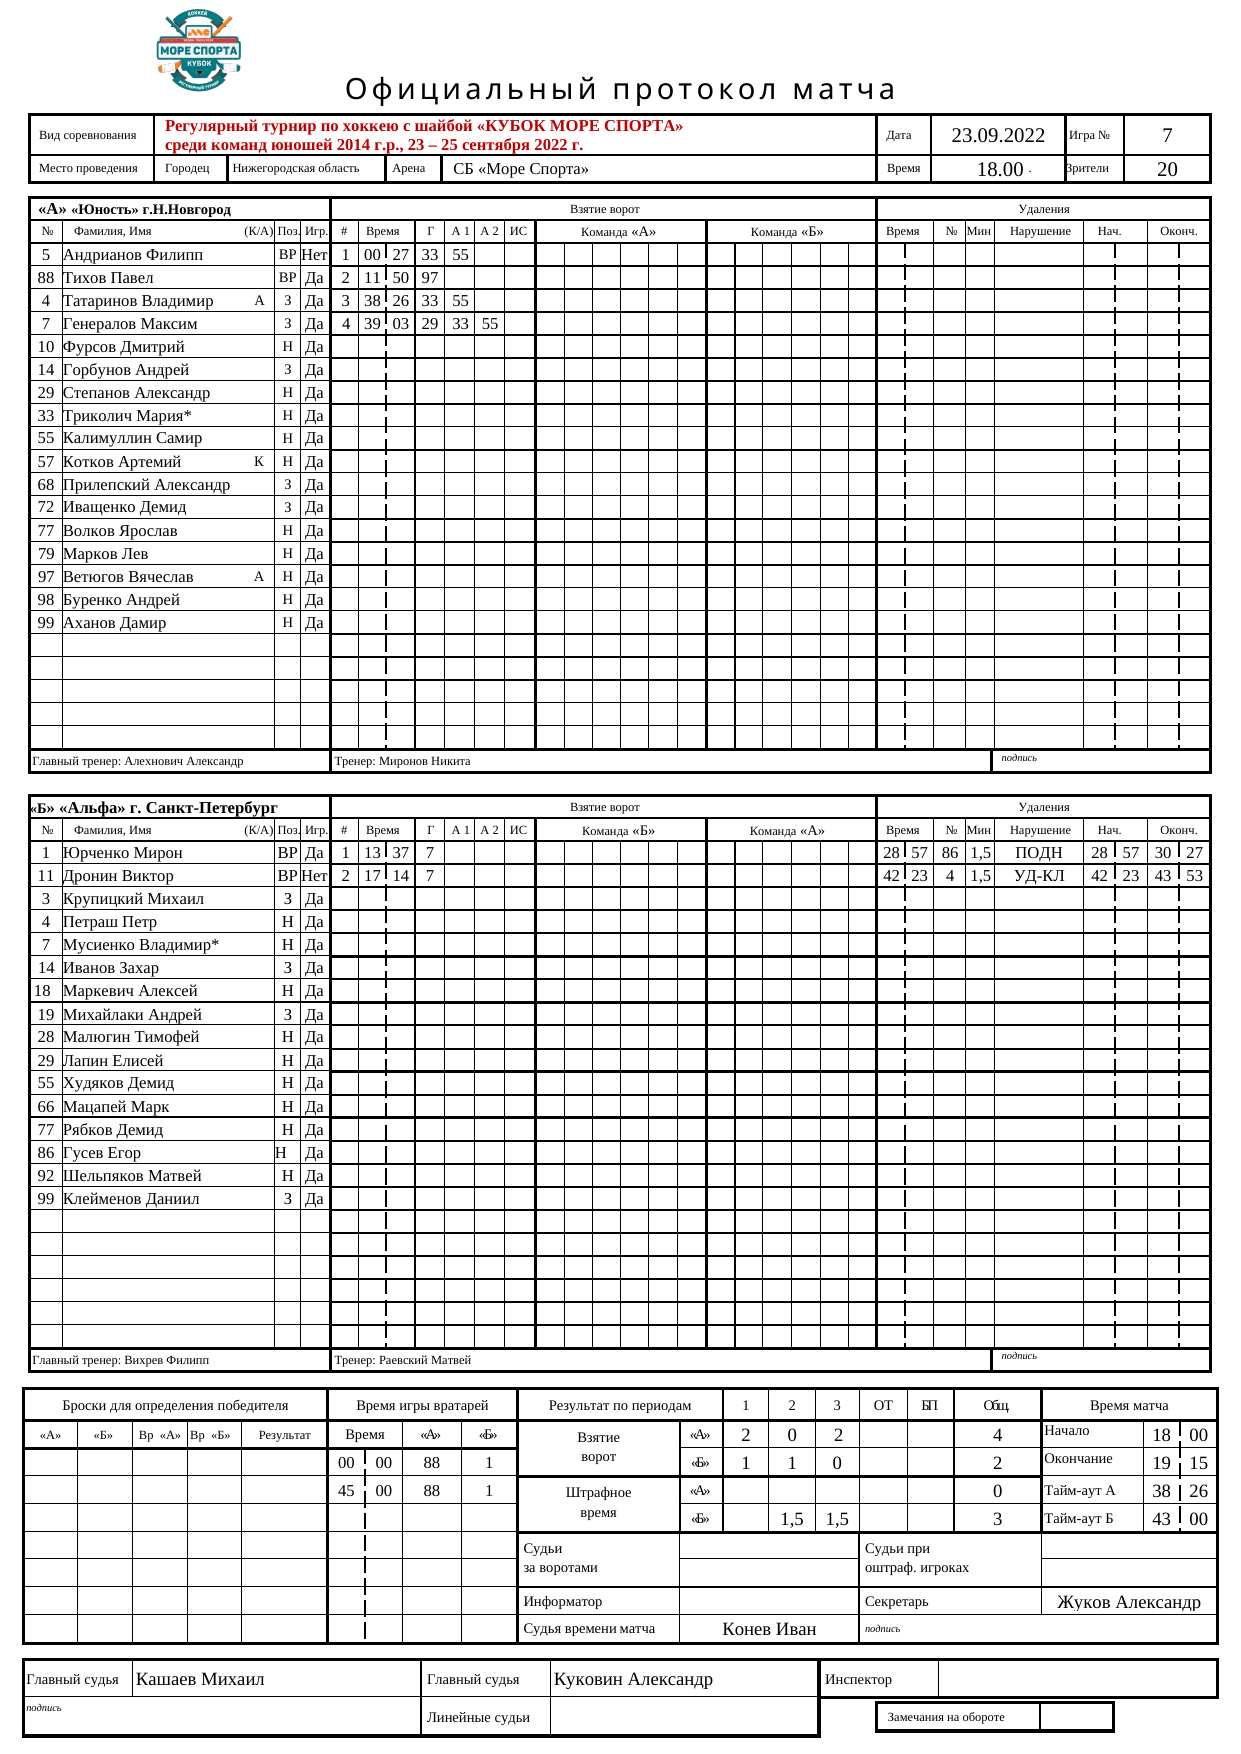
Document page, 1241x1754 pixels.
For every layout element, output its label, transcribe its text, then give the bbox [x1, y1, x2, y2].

table_cell [1179, 543, 1209, 564]
table_cell [821, 934, 848, 955]
table_cell [386, 1004, 414, 1024]
table_cell [445, 703, 474, 725]
table_cell [1084, 543, 1115, 564]
table_cell [934, 520, 965, 541]
table_cell 66 [31, 1095, 62, 1116]
table_cell З [275, 496, 300, 518]
table_cell Да [301, 404, 329, 426]
table_cell [821, 980, 848, 1001]
table_cell [792, 1280, 820, 1301]
table_cell [678, 1326, 705, 1347]
table_cell [386, 1142, 414, 1162]
table_cell [386, 1303, 414, 1324]
table_cell Время [878, 221, 933, 242]
table_cell [243, 1095, 274, 1116]
table_cell (К/А) [243, 221, 274, 242]
table_cell [565, 934, 592, 955]
table_cell [1179, 566, 1209, 587]
table_cell [593, 681, 620, 702]
table_cell Поз. [275, 819, 300, 840]
table_cell Н [275, 1071, 300, 1093]
table_cell [505, 244, 534, 265]
table_cell [332, 1073, 358, 1093]
table_cell [537, 1004, 564, 1024]
table_cell [708, 1188, 734, 1208]
table_cell [792, 1165, 820, 1186]
table_cell [736, 635, 762, 656]
table_cell [849, 1280, 875, 1301]
table_cell [505, 543, 534, 564]
table_cell [243, 519, 274, 541]
table_cell [736, 865, 762, 886]
table_cell [878, 382, 905, 403]
table_cell [386, 1096, 414, 1116]
table_cell [1148, 911, 1179, 932]
table_cell [1179, 244, 1209, 265]
table_cell [475, 1142, 504, 1162]
table_cell [878, 980, 905, 1001]
table_cell [708, 290, 734, 311]
table_cell [475, 1188, 504, 1208]
table_cell [849, 658, 875, 679]
table_cell [386, 911, 414, 932]
table_cell [1115, 1119, 1147, 1139]
table_cell Да [301, 910, 329, 932]
table_cell [966, 1280, 994, 1301]
table_cell [763, 1165, 791, 1186]
table_cell [1179, 703, 1209, 725]
table_cell [593, 888, 620, 909]
table_cell [1179, 911, 1209, 932]
table_cell Судья времени матча [519, 1615, 679, 1642]
table_cell 77 [31, 519, 62, 541]
table_cell ВР [275, 266, 300, 288]
table_cell [763, 1142, 791, 1162]
table_cell [621, 1096, 648, 1116]
table_cell [1084, 1280, 1115, 1301]
table_cell [966, 382, 994, 403]
table_cell [1148, 382, 1179, 403]
table_cell [565, 382, 592, 403]
table_cell [649, 566, 677, 587]
table_cell Конев Иван [680, 1615, 858, 1642]
table_cell [621, 382, 648, 403]
table_cell [445, 980, 474, 1001]
table_cell [462, 1559, 516, 1586]
table_cell [505, 520, 534, 541]
table_cell [359, 566, 386, 587]
table_cell [386, 520, 414, 541]
table_cell [649, 726, 677, 748]
table_cell 30 [1148, 842, 1179, 863]
table_cell [565, 1280, 592, 1301]
table_cell [359, 911, 386, 932]
table_cell [1115, 336, 1147, 357]
table_cell [133, 1559, 187, 1586]
table_cell [708, 588, 734, 610]
table_cell [416, 1257, 444, 1278]
table_cell [243, 496, 274, 518]
table_cell [445, 635, 474, 656]
table_cell [243, 1118, 274, 1139]
table_cell [736, 313, 762, 334]
table_cell [821, 405, 848, 426]
table_cell [23, 1645, 1217, 1658]
table_cell [365, 1559, 402, 1586]
table_cell [878, 427, 905, 449]
table_cell [243, 588, 274, 610]
table_cell [386, 703, 414, 725]
table_header Время матча [1043, 1390, 1216, 1419]
table_cell [188, 1615, 241, 1642]
table_cell [878, 635, 905, 656]
table_cell Начало [1043, 1422, 1143, 1447]
table_cell [275, 1210, 300, 1232]
table_cell [792, 888, 820, 909]
table_cell [537, 658, 564, 679]
table_cell [537, 382, 564, 403]
table_cell [475, 980, 504, 1001]
table_cell Н [275, 910, 300, 932]
table_cell [736, 842, 762, 863]
table_cell [1148, 473, 1179, 495]
table_cell [445, 543, 474, 564]
table_cell [763, 635, 791, 656]
table_cell [475, 726, 504, 748]
table_cell [1148, 566, 1179, 587]
table_cell [736, 1096, 762, 1116]
table_cell [505, 703, 534, 725]
table_cell Оконч. [1148, 221, 1209, 242]
table_cell [475, 267, 504, 288]
table_cell [649, 1026, 677, 1047]
table_cell [792, 1119, 820, 1139]
table_cell [905, 496, 933, 518]
table_cell [966, 1026, 994, 1047]
table_cell [243, 634, 274, 656]
table_cell [621, 1211, 648, 1232]
table_cell [475, 1050, 504, 1070]
table_cell [537, 1211, 564, 1232]
table_cell [934, 290, 965, 311]
table_cell [934, 267, 965, 288]
table_cell [1115, 290, 1147, 311]
table_cell [708, 1073, 734, 1093]
table_cell [475, 934, 504, 955]
table_cell [329, 1615, 365, 1642]
table_cell [849, 290, 875, 311]
table_cell Н [275, 519, 300, 541]
table_cell [243, 726, 274, 748]
table_cell 79 [31, 542, 62, 564]
table_cell [678, 865, 705, 886]
table_cell [736, 958, 762, 978]
table_cell Главный тренер: Вихрев Филипп [31, 1350, 329, 1370]
table_cell [678, 1188, 705, 1208]
table_cell [243, 1210, 274, 1232]
table_cell [763, 543, 791, 564]
table_cell [966, 1119, 994, 1139]
table_cell [565, 888, 592, 909]
table_cell [1115, 566, 1147, 587]
table_cell [565, 473, 592, 495]
table_cell [1084, 1050, 1115, 1070]
table_cell [966, 1234, 994, 1254]
table_cell [878, 726, 905, 748]
table_cell [133, 1504, 187, 1531]
table_cell [386, 658, 414, 679]
table_cell [416, 1050, 444, 1070]
table_cell [849, 611, 875, 633]
table_cell [621, 336, 648, 357]
table_cell Нач. [1084, 221, 1147, 242]
table_cell [565, 405, 592, 426]
table_cell [537, 842, 564, 863]
table_cell [78, 1615, 132, 1642]
table_cell 0 [955, 1478, 1040, 1503]
table_cell [475, 1234, 504, 1254]
table_cell [821, 1073, 848, 1093]
table_cell [708, 382, 734, 403]
table_cell [445, 405, 474, 426]
table_cell [386, 588, 414, 610]
table_cell [359, 726, 386, 748]
table_cell [878, 244, 905, 265]
table_cell [242, 1450, 326, 1475]
table_cell [1084, 359, 1115, 380]
table_cell Петраш Петр [63, 910, 243, 932]
table_cell А 1 [445, 819, 474, 840]
table_cell [995, 1280, 1083, 1301]
table_cell [1179, 359, 1209, 380]
table_cell [475, 1280, 504, 1301]
table_cell [878, 958, 905, 978]
table_cell [1179, 1026, 1209, 1047]
table_cell [934, 588, 965, 610]
table_cell 57 [1115, 842, 1147, 863]
table_cell [31, 1279, 62, 1301]
table_cell [445, 1165, 474, 1186]
table_cell [1084, 566, 1115, 587]
table_cell [416, 1096, 444, 1116]
table_cell Да [301, 473, 329, 495]
table_cell [878, 1211, 905, 1232]
table_cell [593, 313, 620, 334]
table_cell [359, 1257, 386, 1278]
table_cell [792, 726, 820, 748]
table_cell [332, 703, 358, 725]
table_cell [1115, 980, 1147, 1001]
table_cell Линейные судьи [422, 1697, 550, 1734]
table_cell 38 [359, 290, 386, 311]
table_cell [966, 1096, 994, 1116]
table_cell [966, 496, 994, 518]
table_cell [505, 427, 534, 449]
table_cell [792, 1326, 820, 1347]
table_cell [593, 543, 620, 564]
table_cell [1084, 1234, 1115, 1254]
table_cell [966, 1188, 994, 1208]
table_cell [593, 1096, 620, 1116]
table_cell [445, 1096, 474, 1116]
table_cell [995, 588, 1083, 610]
table_cell [243, 427, 274, 449]
table_cell [849, 1326, 875, 1347]
table_cell [995, 543, 1083, 564]
table_cell [995, 427, 1083, 449]
table_cell [966, 473, 994, 495]
table_cell 37 [386, 842, 414, 863]
table_cell [1084, 635, 1115, 656]
table_cell [505, 726, 534, 748]
table_cell [621, 934, 648, 955]
table_cell [1179, 290, 1209, 311]
table_cell [475, 496, 504, 518]
table_cell [792, 611, 820, 633]
table_cell [649, 611, 677, 633]
table_cell [565, 1096, 592, 1116]
table_cell [792, 313, 820, 334]
table_cell № [934, 819, 965, 840]
table_cell [242, 1559, 326, 1586]
table_cell 57 [905, 842, 933, 863]
table_cell [995, 1073, 1083, 1093]
table_cell [905, 1303, 933, 1324]
table_cell [763, 473, 791, 495]
table_cell 1 [31, 842, 62, 863]
table_cell [821, 1326, 848, 1347]
table_cell [301, 726, 329, 748]
table_cell [475, 543, 504, 564]
table_cell [905, 451, 933, 472]
table_cell [724, 1504, 768, 1531]
table_cell [133, 1587, 187, 1614]
table_cell З [275, 956, 300, 978]
table_cell [593, 1073, 620, 1093]
table_cell [763, 1004, 791, 1024]
table_cell [537, 1165, 564, 1186]
table_cell [416, 543, 444, 564]
table_cell [849, 934, 875, 955]
table_cell 55 [31, 427, 62, 449]
table_cell [329, 1504, 365, 1531]
table_cell ВР [275, 842, 300, 863]
table_cell [1115, 473, 1147, 495]
table_cell [445, 934, 474, 955]
table_cell 55 [445, 290, 474, 311]
table_cell [708, 336, 734, 357]
table_cell [1084, 451, 1115, 472]
table_cell [1084, 911, 1115, 932]
table_cell Да [301, 1049, 329, 1070]
table_cell [475, 681, 504, 702]
table_cell [445, 382, 474, 403]
table_cell [243, 864, 274, 886]
table_cell Время [878, 819, 933, 840]
table_cell [1115, 1096, 1147, 1116]
table_cell А 2 [475, 221, 504, 242]
table_cell Судьи за воротами [519, 1534, 679, 1586]
table_cell Н [275, 1118, 300, 1139]
table_cell [966, 427, 994, 449]
table_cell [505, 1211, 534, 1232]
table_cell [678, 1050, 705, 1070]
table_cell 26 [1180, 1476, 1216, 1503]
table_cell [736, 496, 762, 518]
table_cell [878, 1142, 905, 1162]
table_cell [416, 658, 444, 679]
table_cell [475, 382, 504, 403]
table_cell [1084, 1303, 1115, 1324]
table_cell [243, 1003, 274, 1024]
table_cell [31, 1256, 62, 1278]
table_cell [649, 313, 677, 334]
table_cell [621, 1280, 648, 1301]
table_cell [537, 934, 564, 955]
table_cell [763, 980, 791, 1001]
table_cell [332, 1050, 358, 1070]
table_cell Удаления [878, 797, 1209, 817]
table_cell [593, 267, 620, 288]
table_cell [678, 267, 705, 288]
table_cell Да [301, 588, 329, 610]
table_cell [332, 726, 358, 748]
table_cell подпись [993, 1350, 1209, 1370]
table_cell Главный судья [25, 1661, 132, 1696]
table_cell Окончание [1043, 1448, 1143, 1475]
table_cell [621, 1257, 648, 1278]
table_cell [736, 405, 762, 426]
table_cell [537, 958, 564, 978]
table_cell 26 [386, 290, 414, 311]
table_cell [593, 1050, 620, 1070]
table_cell 4 [31, 910, 62, 932]
table_cell Да [301, 956, 329, 978]
table_cell [565, 911, 592, 932]
table_cell [1084, 336, 1115, 357]
table_cell [565, 1165, 592, 1186]
table_cell [537, 427, 564, 449]
table_cell [537, 1050, 564, 1070]
table_cell [708, 1280, 734, 1301]
table_cell 23 [905, 865, 933, 886]
table_cell 27 [386, 244, 414, 265]
table_cell [537, 726, 564, 748]
table_cell Г [416, 819, 444, 840]
table_cell [359, 703, 386, 725]
table_cell [403, 1559, 461, 1586]
table_cell [133, 1615, 187, 1642]
table_cell [763, 405, 791, 426]
table_cell [649, 1050, 677, 1070]
table_cell [593, 244, 620, 265]
table_cell [505, 980, 534, 1001]
table_cell [565, 267, 592, 288]
table_cell Да [301, 933, 329, 955]
table_cell [763, 1050, 791, 1070]
table_cell [565, 1050, 592, 1070]
table_cell 55 [31, 1071, 62, 1093]
table_cell [905, 681, 933, 702]
table_cell [878, 1004, 905, 1024]
table_header ОТ [860, 1390, 907, 1419]
table_cell [537, 267, 564, 288]
table_cell [934, 703, 965, 725]
table_cell [708, 543, 734, 564]
table_header Регулярный турнир по хоккею с шайбой «КУБОК МОРЕ СПОРТА» среди команд юношей 2014 г.р., 23 – 25 сентября 2022 г. [155, 116, 875, 154]
table_cell [763, 1119, 791, 1139]
table_cell [301, 1279, 329, 1301]
table_cell [736, 726, 762, 748]
table_cell [445, 911, 474, 932]
table_cell Юрченко Мирон [63, 842, 243, 863]
table_cell [359, 1188, 386, 1208]
table_cell Волков Ярослав [63, 519, 243, 541]
table_cell [332, 473, 358, 495]
table_cell [678, 290, 705, 311]
table_cell [243, 611, 274, 633]
table_cell 0 [769, 1422, 815, 1447]
table_cell [708, 1211, 734, 1232]
table_cell [763, 1188, 791, 1208]
table_cell [1148, 496, 1179, 518]
table_cell [849, 382, 875, 403]
table_cell 99 [31, 1187, 62, 1208]
table_cell [593, 842, 620, 863]
table_cell Лапин Елисей [63, 1049, 243, 1070]
table_cell [878, 934, 905, 955]
table_cell [905, 1050, 933, 1070]
table_cell [792, 359, 820, 380]
table_cell К [243, 450, 274, 472]
table_cell [593, 611, 620, 633]
table_cell [1148, 1073, 1179, 1093]
table_cell [621, 888, 648, 909]
table_cell [792, 1142, 820, 1162]
table_cell Штрафное время [519, 1478, 679, 1531]
table_cell [243, 244, 274, 265]
table_cell [934, 611, 965, 633]
table_cell [792, 1026, 820, 1047]
table_cell [995, 1257, 1083, 1278]
table_cell [565, 1026, 592, 1047]
table_cell З [275, 473, 300, 495]
table_cell [763, 427, 791, 449]
table_cell [621, 313, 648, 334]
table_cell [763, 658, 791, 679]
table_cell [505, 382, 534, 403]
table_cell [78, 1587, 132, 1614]
table_cell [649, 911, 677, 932]
table_cell [1179, 635, 1209, 656]
table_cell Время [359, 221, 414, 242]
table_cell [905, 658, 933, 679]
table_cell [966, 359, 994, 380]
table_cell [445, 473, 474, 495]
table_cell [905, 336, 933, 357]
table_cell [874, 1699, 1217, 1734]
table_cell [678, 566, 705, 587]
table_cell [649, 1188, 677, 1208]
table_cell [905, 405, 933, 426]
table_cell [505, 336, 534, 357]
table_cell [416, 911, 444, 932]
table_cell [878, 451, 905, 472]
table_cell [621, 1026, 648, 1047]
table_cell [792, 267, 820, 288]
table_cell [243, 657, 274, 679]
table_cell [386, 451, 414, 472]
table_cell [1148, 405, 1179, 426]
table_cell [821, 1026, 848, 1047]
table_cell 29 [31, 381, 62, 403]
table_cell [537, 681, 564, 702]
table_cell [505, 1004, 534, 1024]
table_cell [445, 888, 474, 909]
table_cell [301, 1256, 329, 1278]
table_cell [475, 1096, 504, 1116]
table_cell [565, 496, 592, 518]
table_cell [649, 865, 677, 886]
table_cell «А» [403, 1422, 461, 1447]
table_cell [1115, 313, 1147, 334]
table_cell подпись [25, 1697, 420, 1734]
table_cell [445, 1004, 474, 1024]
table_cell 11 [359, 267, 386, 288]
table_cell [763, 267, 791, 288]
table_cell [966, 267, 994, 288]
table_cell [537, 703, 564, 725]
table_cell [708, 958, 734, 978]
table_cell [1115, 888, 1147, 909]
table_cell [908, 1504, 953, 1531]
table_cell [537, 543, 564, 564]
table_cell [934, 1096, 965, 1116]
table_cell [1115, 520, 1147, 541]
table_cell «Б» [462, 1422, 516, 1447]
table_cell [593, 1004, 620, 1024]
table_cell 88 [403, 1476, 461, 1503]
table_cell [332, 980, 358, 1001]
table_cell [860, 1422, 907, 1447]
table_cell [849, 1234, 875, 1254]
table_cell 0 [816, 1448, 859, 1475]
table_cell [621, 267, 648, 288]
table_cell [849, 681, 875, 702]
table_cell [966, 1073, 994, 1093]
table_cell [708, 267, 734, 288]
table_cell 33 [416, 244, 444, 265]
table_cell [966, 336, 994, 357]
table_cell [243, 312, 274, 334]
table_cell [821, 588, 848, 610]
table_cell [243, 680, 274, 702]
table_cell [416, 1073, 444, 1093]
table_cell [966, 1257, 994, 1278]
table_cell Городец [155, 156, 226, 181]
table_cell [1148, 290, 1179, 311]
table_cell [593, 451, 620, 472]
table_cell [1148, 359, 1179, 380]
table_cell [475, 451, 504, 472]
table_cell [593, 1142, 620, 1162]
table_cell [416, 427, 444, 449]
table_cell [505, 1234, 534, 1254]
table_cell [878, 405, 905, 426]
table_cell [821, 473, 848, 495]
table_cell [678, 313, 705, 334]
table_cell 1,5 [966, 842, 994, 863]
table_cell Да [301, 1141, 329, 1162]
table_cell [445, 520, 474, 541]
table_cell [934, 1188, 965, 1208]
table_cell 4 [332, 313, 358, 334]
table_cell [329, 1532, 365, 1558]
table_cell [301, 1325, 329, 1347]
table_cell [905, 313, 933, 334]
table_cell [359, 427, 386, 449]
table_cell [649, 588, 677, 610]
table_cell СБ «Море Спорта» [443, 156, 875, 181]
table_cell [708, 427, 734, 449]
table_cell [934, 336, 965, 357]
table_cell [708, 611, 734, 633]
table_cell [537, 588, 564, 610]
table_cell [905, 382, 933, 403]
table_cell [905, 244, 933, 265]
table_cell [792, 1234, 820, 1254]
table_cell [475, 842, 504, 863]
table_cell [849, 496, 875, 518]
table_cell [1084, 1211, 1115, 1232]
table_cell [905, 611, 933, 633]
table_cell [649, 635, 677, 656]
table_cell [708, 405, 734, 426]
table_cell [621, 543, 648, 564]
table_cell [359, 934, 386, 955]
table_cell [505, 1073, 534, 1093]
table_cell [649, 1303, 677, 1324]
table_cell Нач. [1084, 819, 1147, 840]
table_cell [736, 473, 762, 495]
table_cell [792, 1211, 820, 1232]
table_cell [332, 1026, 358, 1047]
table_cell [1179, 611, 1209, 633]
table_cell [966, 244, 994, 265]
table_cell [537, 566, 564, 587]
table_cell [386, 1326, 414, 1347]
table_cell [1148, 888, 1179, 909]
table_cell [849, 588, 875, 610]
table_cell 7 [31, 312, 62, 334]
table_cell Да [301, 358, 329, 380]
table_cell 5 [31, 244, 62, 265]
table_cell [649, 1096, 677, 1116]
table_cell [821, 1119, 848, 1139]
table_cell [445, 359, 474, 380]
table_cell [821, 267, 848, 288]
table_cell [416, 382, 444, 403]
table_cell Иванов Захар [63, 956, 243, 978]
table_cell Да [301, 565, 329, 587]
table_cell [849, 244, 875, 265]
table_cell [821, 611, 848, 633]
table_cell [565, 290, 592, 311]
table_cell [649, 1257, 677, 1278]
table_cell [995, 566, 1083, 587]
table_cell [475, 658, 504, 679]
table_cell [678, 520, 705, 541]
table_cell [792, 911, 820, 932]
table_cell [736, 267, 762, 288]
table_cell 1 [724, 1448, 768, 1475]
table_cell 68 [31, 473, 62, 495]
table_cell [878, 313, 905, 334]
table_cell [649, 1004, 677, 1024]
table_cell [736, 336, 762, 357]
table_cell [445, 681, 474, 702]
table_cell Н [275, 1025, 300, 1047]
table_cell [359, 1234, 386, 1254]
table_cell [1115, 726, 1147, 748]
table_cell [792, 1004, 820, 1024]
table_cell [678, 934, 705, 955]
table_header 3 [816, 1390, 859, 1419]
table_cell [995, 473, 1083, 495]
table_cell [243, 542, 274, 564]
table_cell [878, 703, 905, 725]
table_cell [708, 1004, 734, 1024]
table_cell [359, 543, 386, 564]
table_cell [31, 1302, 62, 1324]
table_cell 1 [769, 1448, 815, 1475]
table_cell [332, 1280, 358, 1301]
table_cell [995, 244, 1083, 265]
table_cell Да [301, 1071, 329, 1093]
table_cell Буренко Андрей [63, 588, 243, 610]
table_cell [878, 359, 905, 380]
table_cell [763, 888, 791, 909]
table_cell [649, 473, 677, 495]
table_cell [475, 1004, 504, 1024]
table_cell [736, 1211, 762, 1232]
table_cell [792, 635, 820, 656]
table_cell [649, 842, 677, 863]
table_cell [332, 1188, 358, 1208]
table_cell [593, 1188, 620, 1208]
table_cell [1148, 1211, 1179, 1232]
table_cell [621, 496, 648, 518]
table_cell [821, 566, 848, 587]
table_cell [505, 888, 534, 909]
table_cell [63, 1279, 243, 1301]
table_cell [416, 958, 444, 978]
table_cell [934, 658, 965, 679]
table_cell [905, 1211, 933, 1232]
table_cell [934, 566, 965, 587]
table_cell Тренер: Раевский Матвей [332, 1350, 990, 1370]
table_cell [905, 1142, 933, 1162]
table_cell [934, 405, 965, 426]
table_cell [445, 1050, 474, 1070]
table_cell [275, 1256, 300, 1278]
table_cell 86 [31, 1141, 62, 1162]
table_cell 98 [31, 588, 62, 610]
table_cell [537, 1119, 564, 1139]
table_cell [763, 1280, 791, 1301]
table_cell [995, 1165, 1083, 1186]
table_cell Нарушение [995, 221, 1083, 242]
table_cell [537, 1142, 564, 1162]
table_cell [995, 611, 1083, 633]
table_cell [621, 1050, 648, 1070]
table_cell [1115, 1050, 1147, 1070]
table_cell № [31, 221, 62, 242]
table_cell [708, 980, 734, 1001]
table_cell 33 [31, 404, 62, 426]
table_cell [849, 1165, 875, 1186]
table_cell [475, 427, 504, 449]
table_cell [243, 404, 274, 426]
table_cell (К/А) [243, 819, 274, 840]
table_cell Да [301, 289, 329, 311]
table_cell Мин [966, 221, 994, 242]
table_cell [475, 1119, 504, 1139]
table_cell [359, 1165, 386, 1186]
table_cell [821, 336, 848, 357]
table_cell [386, 382, 414, 403]
table_cell З [275, 358, 300, 380]
table_cell [905, 267, 933, 288]
table_cell [188, 1587, 241, 1614]
table_cell [1084, 934, 1115, 955]
table_cell [565, 543, 592, 564]
table_cell [934, 888, 965, 909]
table_cell [31, 657, 62, 679]
table_cell [878, 1280, 905, 1301]
table_cell [359, 980, 386, 1001]
table_cell [386, 611, 414, 633]
table_header Вид соревнования [31, 116, 153, 154]
table_cell [359, 405, 386, 426]
table_cell [505, 588, 534, 610]
table_cell [1084, 1188, 1115, 1208]
table_cell [1115, 543, 1147, 564]
table_cell [736, 911, 762, 932]
table_cell [1115, 1004, 1147, 1024]
table_cell [475, 244, 504, 265]
table_cell [763, 1026, 791, 1047]
table_cell [821, 1211, 848, 1232]
table_cell [359, 1004, 386, 1024]
table_cell [1115, 267, 1147, 288]
table_cell [445, 1119, 474, 1139]
table_cell [565, 980, 592, 1001]
table_cell [365, 1587, 402, 1614]
table_cell [905, 1026, 933, 1047]
table_cell [416, 520, 444, 541]
table_cell [565, 958, 592, 978]
table_cell Команда «Б» [537, 819, 705, 840]
table_cell [934, 244, 965, 265]
table_cell [708, 1165, 734, 1186]
table_cell [905, 703, 933, 725]
table_cell [792, 244, 820, 265]
table_cell [505, 934, 534, 955]
table_cell [708, 1326, 734, 1347]
table_cell [551, 1697, 817, 1734]
table_cell Н [275, 933, 300, 955]
table_cell [792, 1188, 820, 1208]
table_cell 1 [462, 1450, 516, 1475]
table_cell [678, 681, 705, 702]
table_cell [1148, 451, 1179, 472]
table_cell [878, 611, 905, 633]
table_cell 7 [31, 933, 62, 955]
table_cell Г [416, 221, 444, 242]
table_cell [1179, 1165, 1209, 1186]
table_cell Куковин Александр [551, 1661, 817, 1696]
table_cell [792, 566, 820, 587]
table_cell Да [301, 542, 329, 564]
table_cell [359, 1050, 386, 1070]
table_cell Фамилия, Имя [63, 221, 243, 242]
table_cell [995, 703, 1083, 725]
table_cell [849, 1303, 875, 1324]
table_cell [621, 681, 648, 702]
table_cell [475, 888, 504, 909]
table_cell [537, 1280, 564, 1301]
table_cell [505, 958, 534, 978]
table_cell [475, 865, 504, 886]
table_cell 38 [1144, 1476, 1180, 1503]
table_cell [475, 520, 504, 541]
table_cell [678, 588, 705, 610]
table_cell [565, 726, 592, 748]
table_cell [565, 1073, 592, 1093]
table_cell Команда «А» [708, 819, 875, 840]
table_cell [649, 290, 677, 311]
table_cell Мин [966, 819, 994, 840]
table_cell [995, 359, 1083, 380]
table_cell [475, 703, 504, 725]
table_cell 86 [934, 842, 965, 863]
table_cell [878, 658, 905, 679]
table_cell [934, 473, 965, 495]
table_cell Нарушение [995, 819, 1083, 840]
table_cell [31, 1325, 62, 1347]
table_cell Оконч. [1148, 819, 1209, 840]
table_cell Худяков Демид [63, 1071, 243, 1093]
table_cell [821, 865, 848, 886]
table_cell [1179, 726, 1209, 748]
table_cell [416, 611, 444, 633]
table_cell [708, 703, 734, 725]
table_cell [821, 1699, 873, 1734]
table_cell [736, 611, 762, 633]
table_cell [995, 1188, 1083, 1208]
table_cell [736, 1303, 762, 1324]
table_cell [934, 1026, 965, 1047]
table_cell [1179, 934, 1209, 955]
table_cell [445, 1257, 474, 1278]
table_cell 18 [31, 979, 62, 1001]
table_cell [995, 635, 1083, 656]
table_cell [736, 566, 762, 587]
table_cell [565, 611, 592, 633]
table_cell 42 [1084, 865, 1115, 886]
table_cell [995, 1142, 1083, 1162]
table_cell [708, 842, 734, 863]
table_cell [445, 1188, 474, 1208]
table_cell [821, 1280, 848, 1301]
table_cell [905, 1280, 933, 1301]
table_cell [678, 1234, 705, 1254]
table_cell [565, 359, 592, 380]
table_cell [966, 290, 994, 311]
table_cell [1115, 958, 1147, 978]
table_cell [878, 1188, 905, 1208]
table_cell [678, 1257, 705, 1278]
table_cell Степанов Александр [63, 381, 243, 403]
table_cell [1148, 1280, 1179, 1301]
table_cell Вр «А» [133, 1422, 187, 1447]
table_cell [332, 1119, 358, 1139]
table_cell [792, 958, 820, 978]
table_cell [905, 1188, 933, 1208]
table_cell [1084, 1026, 1115, 1047]
table_cell [966, 703, 994, 725]
table_cell Арена [387, 156, 440, 181]
table_cell [63, 1325, 243, 1347]
table_cell [1084, 405, 1115, 426]
table_cell [1179, 1050, 1209, 1070]
table_cell [416, 566, 444, 587]
table_header Взятие ворот [332, 199, 875, 219]
table_cell [445, 267, 474, 288]
table_cell [649, 336, 677, 357]
table_cell 14 [31, 956, 62, 978]
table_cell [708, 681, 734, 702]
table_cell [63, 1302, 243, 1324]
table_cell [1148, 980, 1179, 1001]
table_cell [905, 1234, 933, 1254]
table_cell [1084, 588, 1115, 610]
table_cell [275, 1325, 300, 1347]
table_cell [736, 1188, 762, 1208]
table_cell [1148, 1026, 1179, 1047]
table_cell [1148, 934, 1179, 955]
table_cell [995, 888, 1083, 909]
table_cell [359, 888, 386, 909]
table_cell [821, 1004, 848, 1024]
table_cell [792, 1257, 820, 1278]
table_cell Да [301, 1003, 329, 1024]
table_cell [708, 888, 734, 909]
table_header Результат по периодам [519, 1390, 722, 1419]
table_cell [1148, 1257, 1179, 1278]
table_cell [332, 1303, 358, 1324]
table_cell [565, 1326, 592, 1347]
table_cell 1 [332, 244, 358, 265]
table_cell [763, 496, 791, 518]
table_cell [416, 1234, 444, 1254]
table_cell [332, 359, 358, 380]
table_cell Маркевич Алексей [63, 979, 243, 1001]
picture [154, 5, 244, 68]
table_cell [565, 1234, 592, 1254]
table_cell [849, 543, 875, 564]
table_cell [724, 1478, 768, 1503]
table_cell [934, 1050, 965, 1070]
table_cell [995, 1326, 1083, 1347]
table_cell [966, 1142, 994, 1162]
table_cell Калимуллин Самир [63, 427, 243, 449]
table_header Время игры вратарей [329, 1390, 516, 1419]
table_cell 19 [31, 1003, 62, 1024]
table_cell [1115, 1188, 1147, 1208]
table_cell [505, 1165, 534, 1186]
table_cell [475, 336, 504, 357]
table_cell [505, 911, 534, 932]
table_cell [505, 473, 534, 495]
table_cell [365, 1615, 402, 1642]
table_cell [403, 1587, 461, 1614]
table_cell Мацапей Марк [63, 1095, 243, 1116]
table_cell [649, 405, 677, 426]
table_cell [708, 1096, 734, 1116]
table_cell [934, 1326, 965, 1347]
table_cell [849, 267, 875, 288]
table_cell [1179, 1004, 1209, 1024]
table_cell 2 [332, 267, 358, 288]
table_cell [680, 1534, 858, 1558]
table_cell [475, 588, 504, 610]
table_cell [821, 1188, 848, 1208]
table_cell 1 [332, 842, 358, 863]
table_cell Взятие ворот [519, 1422, 679, 1475]
table_cell [1115, 359, 1147, 380]
table_cell А 2 [475, 819, 504, 840]
table_cell [995, 1050, 1083, 1070]
table_cell Иващенко Демид [63, 496, 243, 518]
table_cell [934, 359, 965, 380]
table_cell [1084, 726, 1115, 748]
table_cell [908, 1422, 953, 1447]
table_cell [243, 933, 274, 955]
table_cell [678, 635, 705, 656]
table_cell [332, 1165, 358, 1186]
table_cell [792, 520, 820, 541]
table_cell [878, 336, 905, 357]
table_cell [78, 1559, 132, 1586]
table_cell [475, 958, 504, 978]
table_cell [680, 1559, 858, 1586]
table_cell [1084, 520, 1115, 541]
table_cell 10 [31, 335, 62, 357]
table_cell [649, 1142, 677, 1162]
table_cell [243, 887, 274, 909]
table_cell [1084, 1119, 1115, 1139]
table_cell 92 [31, 1164, 62, 1186]
table_cell ИС [505, 221, 534, 242]
table_cell [565, 427, 592, 449]
table_cell [792, 1050, 820, 1070]
table_cell [621, 473, 648, 495]
table_cell [708, 1257, 734, 1278]
table_cell [649, 703, 677, 725]
table_cell [966, 313, 994, 334]
table_cell Главный тренер: Алехнович Александр [31, 751, 329, 771]
table_cell [505, 611, 534, 633]
table_cell [593, 1234, 620, 1254]
table_cell [593, 588, 620, 610]
table_cell [242, 1615, 326, 1642]
table_cell [621, 244, 648, 265]
table_cell [995, 405, 1083, 426]
table_cell [416, 1211, 444, 1232]
table_cell [416, 703, 444, 725]
table_cell [462, 1615, 516, 1642]
table_cell [25, 1615, 77, 1642]
table_cell Нет [301, 244, 329, 265]
table_cell [31, 703, 62, 725]
table_cell [359, 1026, 386, 1047]
table_cell [445, 865, 474, 886]
table_cell [416, 451, 444, 472]
table_header 7 [1125, 116, 1209, 154]
table_cell [1148, 703, 1179, 725]
table_cell [445, 958, 474, 978]
table_cell [329, 1587, 365, 1614]
table_cell # [332, 221, 358, 242]
table_cell 2 [955, 1448, 1040, 1475]
table_cell Н [275, 427, 300, 449]
table_cell [821, 382, 848, 403]
table_cell [1179, 1280, 1209, 1301]
table_cell [678, 543, 705, 564]
table_cell [736, 244, 762, 265]
table_cell [966, 635, 994, 656]
table_cell 77 [31, 1118, 62, 1139]
table_cell [934, 911, 965, 932]
table_cell Ветюгов Вячеслав [63, 565, 243, 587]
table_cell [332, 543, 358, 564]
table_cell Да [301, 496, 329, 518]
table_cell [678, 726, 705, 748]
table_cell [763, 1234, 791, 1254]
table_cell [275, 1233, 300, 1254]
table_cell № [934, 221, 965, 242]
table_cell Команда «А» [537, 221, 705, 242]
table_cell [505, 451, 534, 472]
table_cell [78, 1476, 132, 1503]
table_cell [243, 1233, 274, 1254]
table_cell [445, 842, 474, 863]
table_cell [1115, 427, 1147, 449]
table_cell 14 [31, 358, 62, 380]
table_cell [966, 405, 994, 426]
table_cell [934, 980, 965, 1001]
table_cell 1,5 [816, 1504, 859, 1531]
table_cell [678, 980, 705, 1001]
table_cell [1084, 290, 1115, 311]
table_cell [905, 1257, 933, 1278]
table_cell Тайм-аут А [1043, 1476, 1143, 1503]
table_cell [386, 359, 414, 380]
table_cell [649, 1165, 677, 1186]
table_cell [905, 911, 933, 932]
table_cell [966, 588, 994, 610]
table_cell [188, 1504, 241, 1531]
table_header 1 [724, 1390, 768, 1419]
table_cell [708, 1234, 734, 1254]
table_cell [537, 1234, 564, 1254]
table_cell [792, 658, 820, 679]
table_cell [1084, 1326, 1115, 1347]
table_cell [1179, 451, 1209, 472]
table_cell [792, 681, 820, 702]
table_cell [242, 1476, 326, 1503]
table_cell [1115, 1326, 1147, 1347]
table_cell [908, 1478, 953, 1503]
table_cell [736, 934, 762, 955]
table_cell [995, 520, 1083, 541]
table_cell [1179, 681, 1209, 702]
table_cell [736, 1280, 762, 1301]
table_cell [934, 934, 965, 955]
table_cell З [275, 312, 300, 334]
table_cell [593, 703, 620, 725]
table_cell [275, 657, 300, 679]
table_cell [1148, 1004, 1179, 1024]
table_cell [505, 658, 534, 679]
table_cell [621, 1188, 648, 1208]
table_cell [649, 1234, 677, 1254]
table_cell [565, 1257, 592, 1278]
table_cell [621, 1119, 648, 1139]
table_cell [1115, 1303, 1147, 1324]
table_cell [1115, 703, 1147, 725]
table_cell [821, 726, 848, 748]
table_cell [708, 658, 734, 679]
table_cell [649, 681, 677, 702]
table_cell [386, 1211, 414, 1232]
table_cell [708, 520, 734, 541]
table_cell 19 [1144, 1448, 1180, 1475]
table_cell [593, 1211, 620, 1232]
table_cell [678, 496, 705, 518]
table_cell [416, 588, 444, 610]
table_cell [505, 1280, 534, 1301]
table_cell 20 [1125, 156, 1209, 181]
table_cell [821, 496, 848, 518]
table_cell [649, 359, 677, 380]
table_cell [934, 1142, 965, 1162]
table_cell [849, 427, 875, 449]
table_cell [621, 1165, 648, 1186]
table_cell [416, 1004, 444, 1024]
table_cell Генералов Максим [63, 312, 243, 334]
table_cell [505, 681, 534, 702]
table_cell [359, 588, 386, 610]
table_cell [995, 658, 1083, 679]
table_cell [1148, 1142, 1179, 1162]
table_cell [416, 1188, 444, 1208]
table_cell [763, 1096, 791, 1116]
table_cell [505, 1303, 534, 1324]
table_cell «А» [681, 1478, 722, 1503]
table_cell [878, 1026, 905, 1047]
table_cell [188, 1559, 241, 1586]
table_cell [416, 1303, 444, 1324]
table_cell [332, 405, 358, 426]
table_cell [763, 1211, 791, 1232]
table_cell [849, 865, 875, 886]
table_cell Нижегородская область [229, 156, 384, 181]
table_cell [821, 1142, 848, 1162]
table_cell Малюгин Тимофей [63, 1025, 243, 1047]
table_cell [537, 244, 564, 265]
table_cell [649, 1073, 677, 1093]
table_cell [621, 611, 648, 633]
table_cell [275, 1302, 300, 1324]
table_cell [386, 1234, 414, 1254]
table_cell [621, 290, 648, 311]
table_cell [708, 934, 734, 955]
table_cell 7 [416, 865, 444, 886]
table_cell [301, 1210, 329, 1232]
table_cell 00 [1180, 1422, 1216, 1447]
table_cell Да [301, 1025, 329, 1047]
table_cell [966, 566, 994, 587]
table_cell [621, 1303, 648, 1324]
table_cell [821, 703, 848, 725]
table_cell [537, 313, 564, 334]
table_cell Кашаев Михаил [133, 1661, 420, 1696]
table_cell [849, 520, 875, 541]
table_cell [593, 427, 620, 449]
table_cell [966, 934, 994, 955]
table_cell [792, 382, 820, 403]
table_cell [359, 611, 386, 633]
table_cell [649, 888, 677, 909]
table_cell [329, 1559, 365, 1586]
table_cell [649, 958, 677, 978]
table_cell [1179, 1211, 1209, 1232]
table_cell [736, 1119, 762, 1139]
table_cell [359, 1211, 386, 1232]
table_cell [475, 611, 504, 633]
table_cell [1084, 703, 1115, 725]
table_cell [792, 1073, 820, 1093]
table_cell 72 [31, 496, 62, 518]
table_cell [966, 520, 994, 541]
table_cell [678, 473, 705, 495]
table_cell [821, 888, 848, 909]
table_cell [678, 1004, 705, 1024]
table_cell [63, 726, 243, 748]
table_cell Да [301, 312, 329, 334]
table_cell [736, 980, 762, 1001]
table_cell [905, 1165, 933, 1186]
table_cell [1179, 980, 1209, 1001]
table_cell [63, 703, 243, 725]
table_cell [995, 382, 1083, 403]
table_header Удаления [878, 199, 1209, 219]
table_cell [678, 1026, 705, 1047]
table_cell Да [301, 842, 329, 863]
table_cell [792, 405, 820, 426]
table_cell [475, 359, 504, 380]
table_cell [243, 1049, 274, 1070]
table_cell [821, 658, 848, 679]
table_cell [708, 1142, 734, 1162]
table_cell [821, 958, 848, 978]
table_cell [736, 382, 762, 403]
table_cell 50 [386, 267, 414, 288]
table_cell [1148, 1326, 1179, 1347]
table_cell [242, 1532, 326, 1558]
table_cell «Б» [681, 1448, 722, 1475]
table_cell [359, 520, 386, 541]
table_cell [995, 958, 1083, 978]
table_cell [621, 958, 648, 978]
table_cell [908, 1448, 953, 1475]
table_cell [475, 1073, 504, 1093]
table_cell [505, 865, 534, 886]
table_cell 00 [365, 1450, 402, 1475]
table_cell [849, 842, 875, 863]
table_cell [386, 635, 414, 656]
table_cell [1148, 267, 1179, 288]
table_cell [1179, 382, 1209, 403]
table_cell [792, 336, 820, 357]
table_cell [1148, 588, 1179, 610]
table_cell [593, 359, 620, 380]
table_cell [736, 1234, 762, 1254]
table_cell [680, 1588, 858, 1614]
table_cell З [275, 1003, 300, 1024]
table_cell «Б» «Альфа» г. Санкт-Петербург [31, 797, 329, 817]
table_cell [593, 1119, 620, 1139]
table_cell [934, 1073, 965, 1093]
table_cell [849, 1096, 875, 1116]
table_cell Котков Артемий [63, 450, 243, 472]
table_cell [505, 1257, 534, 1278]
table_cell [1084, 496, 1115, 518]
table_cell [966, 958, 994, 978]
table_cell [763, 359, 791, 380]
table_cell Прилепский Александр [63, 473, 243, 495]
table_cell [905, 980, 933, 1001]
table_cell [1148, 1050, 1179, 1070]
table_cell [621, 1142, 648, 1162]
table_cell [505, 1326, 534, 1347]
table_cell [821, 543, 848, 564]
table_cell [133, 1450, 187, 1475]
table_cell З [275, 1187, 300, 1208]
table_cell [25, 1587, 77, 1614]
table_cell [649, 658, 677, 679]
table_cell [792, 934, 820, 955]
table_cell [621, 911, 648, 932]
table_cell [621, 842, 648, 863]
table_cell [621, 1004, 648, 1024]
table_cell [301, 703, 329, 725]
table_cell [966, 451, 994, 472]
table_cell [386, 427, 414, 449]
table_cell [934, 635, 965, 656]
table_cell [966, 658, 994, 679]
table_cell [934, 1004, 965, 1024]
table_cell [565, 566, 592, 587]
table_cell [1148, 611, 1179, 633]
table_cell [792, 1303, 820, 1324]
table_cell [475, 290, 504, 311]
table_cell [243, 1302, 274, 1324]
table_cell [1148, 1096, 1179, 1116]
table_cell [1148, 681, 1179, 702]
table_cell [1148, 427, 1179, 449]
table_cell [905, 1073, 933, 1093]
table_cell [621, 451, 648, 472]
table_cell [849, 1050, 875, 1070]
table_cell [537, 635, 564, 656]
table_cell [995, 681, 1083, 702]
table_cell [416, 405, 444, 426]
table_cell [849, 1119, 875, 1139]
table_cell [1148, 336, 1179, 357]
table_cell 43 [1148, 865, 1179, 886]
table_cell [63, 657, 243, 679]
table_cell [593, 405, 620, 426]
table_cell [1084, 681, 1115, 702]
table_cell [763, 934, 791, 955]
table_cell [1179, 313, 1209, 334]
table_cell [359, 451, 386, 472]
table_cell [1179, 496, 1209, 518]
table_cell 18.00 [932, 156, 1064, 181]
table_cell [1084, 1096, 1115, 1116]
table_cell [878, 520, 905, 541]
table_cell [63, 634, 243, 656]
table_cell [878, 267, 905, 288]
table_cell 88 [403, 1450, 461, 1475]
table_cell [763, 726, 791, 748]
table_cell [1115, 611, 1147, 633]
table_cell [678, 1280, 705, 1301]
table_cell Результат [242, 1422, 326, 1447]
table_cell [1115, 496, 1147, 518]
table_cell [1179, 1188, 1209, 1208]
table_cell [25, 1532, 77, 1558]
table_cell 3 [31, 887, 62, 909]
table_cell [821, 635, 848, 656]
table_cell [416, 681, 444, 702]
table_cell [445, 496, 474, 518]
table_cell [475, 405, 504, 426]
table_cell [860, 1478, 907, 1503]
table_cell [849, 980, 875, 1001]
table_cell [1148, 1165, 1179, 1186]
table_cell [736, 1026, 762, 1047]
table_cell [878, 1234, 905, 1254]
table_cell [678, 703, 705, 725]
table_cell [849, 635, 875, 656]
table_cell # [332, 819, 358, 840]
table_cell 97 [31, 565, 62, 587]
table_cell [1115, 451, 1147, 472]
table_cell [505, 1188, 534, 1208]
table_cell [275, 703, 300, 725]
table_cell [934, 1165, 965, 1186]
table_cell [359, 1142, 386, 1162]
table_cell Жуков Александр [1042, 1588, 1216, 1614]
table_cell [792, 496, 820, 518]
table_cell 97 [416, 267, 444, 288]
table_cell [649, 980, 677, 1001]
table_cell [1115, 658, 1147, 679]
table_cell [242, 1587, 326, 1614]
table_cell [63, 1233, 243, 1254]
table_cell [1115, 1073, 1147, 1093]
table_cell [386, 1280, 414, 1301]
table_cell [736, 1142, 762, 1162]
table_cell 18 [1144, 1422, 1180, 1447]
table_cell [386, 1119, 414, 1139]
table_cell [649, 427, 677, 449]
table_cell [905, 543, 933, 564]
table_cell [593, 1165, 620, 1186]
table_cell [359, 496, 386, 518]
table_cell [475, 1257, 504, 1278]
table_cell [63, 680, 243, 702]
table_cell 2 [332, 865, 358, 886]
table_cell [849, 888, 875, 909]
table_cell [416, 1326, 444, 1347]
table_header 2 [769, 1390, 815, 1419]
table_cell [332, 520, 358, 541]
table_cell ИС [505, 819, 534, 840]
table_cell [1148, 543, 1179, 564]
table_cell [678, 1211, 705, 1232]
table_cell [763, 244, 791, 265]
table_cell [995, 1211, 1083, 1232]
table_header БП [908, 1390, 953, 1419]
table_cell [505, 842, 534, 863]
table_cell [966, 1303, 994, 1324]
table_header Броски для определения победителя [25, 1390, 326, 1419]
table_cell 17 [359, 865, 386, 886]
table_cell [359, 1326, 386, 1347]
table_cell [403, 1532, 461, 1558]
table_cell [995, 336, 1083, 357]
table_cell [386, 888, 414, 909]
table_cell [966, 1004, 994, 1024]
table_cell [736, 543, 762, 564]
table_cell [934, 427, 965, 449]
table_cell [386, 726, 414, 748]
table_cell [649, 543, 677, 564]
table_cell [386, 681, 414, 702]
table_cell Да [301, 1095, 329, 1116]
table_cell [1042, 1534, 1216, 1558]
table_cell [678, 1142, 705, 1162]
table_cell [1084, 1004, 1115, 1024]
table_cell [537, 1303, 564, 1324]
table_cell [1115, 244, 1147, 265]
table_cell [332, 958, 358, 978]
table_cell Н [275, 588, 300, 610]
table_cell 11 [31, 864, 62, 886]
table_cell [593, 911, 620, 932]
table_cell [1115, 405, 1147, 426]
table_cell [649, 520, 677, 541]
table_cell Инспектор [821, 1661, 938, 1696]
table_cell [416, 1026, 444, 1047]
table_cell [1179, 473, 1209, 495]
table_cell [821, 1303, 848, 1324]
table_cell [565, 1211, 592, 1232]
table_cell [934, 1211, 965, 1232]
table_cell Н [275, 1141, 300, 1162]
table_cell [537, 611, 564, 633]
table_cell [332, 611, 358, 633]
table_cell 29 [416, 313, 444, 334]
table_cell [31, 1233, 62, 1254]
table_cell [359, 336, 386, 357]
table_cell [708, 635, 734, 656]
table_cell [849, 1142, 875, 1162]
table_cell [1084, 1257, 1115, 1278]
table_cell 28 [31, 1025, 62, 1047]
table_cell 33 [416, 290, 444, 311]
table_cell [301, 1233, 329, 1254]
table_cell [708, 865, 734, 886]
table_cell 1,5 [966, 865, 994, 886]
table_cell [934, 681, 965, 702]
table_cell [821, 1234, 848, 1254]
table_cell [792, 980, 820, 1001]
table_cell [878, 681, 905, 702]
table_cell [243, 473, 274, 495]
table_cell 28 [1084, 842, 1115, 863]
table_cell [934, 451, 965, 472]
table_cell [621, 1234, 648, 1254]
table_cell [849, 703, 875, 725]
table_cell [792, 1096, 820, 1116]
table_cell [416, 980, 444, 1001]
table_cell [505, 635, 534, 656]
table_cell [763, 336, 791, 357]
table_cell [966, 1050, 994, 1070]
table_cell [736, 359, 762, 380]
table_cell 00 [359, 244, 386, 265]
table_cell [821, 451, 848, 472]
table_cell [878, 1326, 905, 1347]
table_cell [445, 1280, 474, 1301]
table_cell [736, 1073, 762, 1093]
table_cell Вр «Б» [188, 1422, 241, 1447]
table_header 23.09.2022 [932, 116, 1064, 154]
table_cell [792, 703, 820, 725]
table_cell Игр. [301, 221, 329, 242]
table_cell [708, 1050, 734, 1070]
table_cell [736, 888, 762, 909]
table_cell [849, 958, 875, 978]
table_cell [1179, 1119, 1209, 1139]
table_cell [243, 703, 274, 725]
table_cell [763, 382, 791, 403]
table_cell [78, 1450, 132, 1475]
table_cell [1179, 888, 1209, 909]
table_cell [678, 451, 705, 472]
table_cell подпись [993, 751, 1209, 771]
table_cell 2 [724, 1422, 768, 1447]
table_cell [445, 588, 474, 610]
table_cell [537, 888, 564, 909]
table_cell УД-КЛ [995, 865, 1083, 886]
table_cell [763, 520, 791, 541]
table_cell Время [878, 156, 930, 181]
table_cell [1115, 635, 1147, 656]
table_cell Андрианов Филипп [63, 244, 243, 265]
table_cell [995, 451, 1083, 472]
table_cell Н [275, 1095, 300, 1116]
table_cell [821, 244, 848, 265]
table_cell [649, 244, 677, 265]
table_cell [565, 1188, 592, 1208]
table_cell [849, 336, 875, 357]
table_cell [905, 958, 933, 978]
table_cell [243, 266, 274, 288]
table_cell [243, 1164, 274, 1186]
table_cell [475, 473, 504, 495]
table_cell [537, 1257, 564, 1278]
table_cell [565, 1004, 592, 1024]
table_cell [565, 703, 592, 725]
table_cell [243, 1141, 274, 1162]
table_cell 3 [332, 290, 358, 311]
table_cell [849, 1073, 875, 1093]
table_cell [25, 1504, 77, 1531]
table_cell [30, 774, 1211, 794]
table_cell Место проведения [31, 156, 153, 181]
table_cell подпись [860, 1615, 1216, 1642]
table_cell [678, 1165, 705, 1186]
table_cell 43 [1144, 1504, 1180, 1531]
table_cell Нет [301, 864, 329, 886]
table_cell [1179, 1142, 1209, 1162]
table_cell [365, 1532, 402, 1558]
table_cell [1148, 1119, 1179, 1139]
table_cell [1115, 1234, 1147, 1254]
table_cell [593, 958, 620, 978]
table_cell [359, 359, 386, 380]
table_cell [678, 958, 705, 978]
table_cell [708, 1303, 734, 1324]
table_cell [995, 267, 1083, 288]
table_cell [593, 865, 620, 886]
table_cell [565, 865, 592, 886]
table_cell [821, 427, 848, 449]
table_cell [1084, 1165, 1115, 1186]
table_cell [905, 588, 933, 610]
table_cell [332, 336, 358, 357]
table_cell [386, 405, 414, 426]
table_cell [621, 703, 648, 725]
table_cell [1115, 1280, 1147, 1301]
table_cell [275, 680, 300, 702]
table_cell [736, 1004, 762, 1024]
table_cell Да [301, 335, 329, 357]
table_cell Н [275, 1164, 300, 1186]
table_cell [934, 1257, 965, 1278]
table_cell Да [301, 1164, 329, 1186]
table_cell [403, 1615, 461, 1642]
table_cell [995, 1303, 1083, 1324]
table_cell 2 [816, 1422, 859, 1447]
table_cell «Б» [78, 1422, 132, 1447]
table_cell [593, 520, 620, 541]
table_cell Да [301, 1187, 329, 1208]
table_cell [386, 543, 414, 564]
table_cell 13 [359, 842, 386, 863]
table_cell [593, 336, 620, 357]
table_cell 29 [31, 1049, 62, 1070]
table_cell [849, 405, 875, 426]
table_cell [332, 496, 358, 518]
table_cell [966, 1165, 994, 1186]
table_cell [332, 1004, 358, 1024]
table_cell [1179, 958, 1209, 978]
table_cell . Зрители [1067, 156, 1123, 181]
table_cell [792, 473, 820, 495]
table_cell [708, 473, 734, 495]
table_cell 88 [31, 266, 62, 288]
table_cell [332, 681, 358, 702]
table_cell Да [301, 381, 329, 403]
table_cell [25, 1476, 77, 1503]
table_cell [821, 1050, 848, 1070]
table_cell [1115, 934, 1147, 955]
table_cell [678, 1303, 705, 1324]
table_cell Да [301, 266, 329, 288]
table_cell [678, 405, 705, 426]
table_cell [332, 658, 358, 679]
table_cell Н [275, 611, 300, 633]
table_cell [565, 658, 592, 679]
table_cell [736, 1050, 762, 1070]
table_cell [359, 1096, 386, 1116]
table_cell 53 [1179, 865, 1209, 886]
table_cell [934, 496, 965, 518]
table_cell Гусев Егор [63, 1141, 243, 1162]
table_cell Н [275, 335, 300, 357]
table_cell [763, 681, 791, 702]
table_cell [995, 290, 1083, 311]
table_cell [565, 588, 592, 610]
table_cell [621, 566, 648, 587]
table_cell [537, 1073, 564, 1093]
table_cell [878, 473, 905, 495]
table_cell [593, 382, 620, 403]
table_cell [386, 496, 414, 518]
table_cell [475, 566, 504, 587]
table_cell [708, 726, 734, 748]
table_cell [966, 1326, 994, 1347]
table_cell [565, 681, 592, 702]
table_cell [565, 336, 592, 357]
table_cell [332, 1326, 358, 1347]
table_cell [905, 359, 933, 380]
table_cell [416, 726, 444, 748]
table_cell [995, 1096, 1083, 1116]
table_cell 4 [31, 289, 62, 311]
table_cell [792, 451, 820, 472]
table_cell [905, 635, 933, 656]
table_cell Н [275, 381, 300, 403]
table_cell [565, 1119, 592, 1139]
table_cell Татаринов Владимир [63, 289, 243, 311]
table_cell [593, 473, 620, 495]
table_cell [445, 726, 474, 748]
table_cell Н [275, 565, 300, 587]
table_cell [332, 934, 358, 955]
table_cell 3 [955, 1504, 1040, 1531]
table_cell 45 [329, 1476, 365, 1503]
table_cell [416, 496, 444, 518]
table_cell [416, 1280, 444, 1301]
table_cell Поз. [275, 221, 300, 242]
table_cell [878, 1073, 905, 1093]
table_cell [1115, 1211, 1147, 1232]
table_cell [1084, 611, 1115, 633]
table_cell 00 [329, 1450, 365, 1475]
table_cell [359, 1303, 386, 1324]
table_cell [365, 1504, 402, 1531]
table_cell [821, 520, 848, 541]
table_cell [621, 635, 648, 656]
table_cell [649, 1119, 677, 1139]
table_cell [243, 1187, 274, 1208]
table_cell [475, 1303, 504, 1324]
table_cell [565, 1142, 592, 1162]
table_cell [649, 451, 677, 472]
table_cell Время [359, 819, 414, 840]
table_cell [386, 1073, 414, 1093]
table_cell 57 [31, 450, 62, 472]
table_cell [649, 934, 677, 955]
table_cell [332, 382, 358, 403]
table_cell [769, 1478, 815, 1503]
table_cell [1179, 520, 1209, 541]
table_cell [621, 726, 648, 748]
table_cell [995, 1026, 1083, 1047]
table_cell [678, 1119, 705, 1139]
table_cell [275, 634, 300, 656]
table_cell [565, 842, 592, 863]
table_cell [1115, 911, 1147, 932]
table_cell № [31, 819, 62, 840]
table_cell Аханов Дамир [63, 611, 243, 633]
table_cell [1084, 1073, 1115, 1093]
table_cell [1179, 1303, 1209, 1324]
table_cell [332, 451, 358, 472]
table_cell [621, 359, 648, 380]
table_cell [995, 726, 1083, 748]
table_cell [243, 1279, 274, 1301]
table_cell [736, 681, 762, 702]
table_cell [475, 1026, 504, 1047]
table_cell [621, 1326, 648, 1347]
table_cell Н [275, 404, 300, 426]
table_cell 7 [416, 842, 444, 863]
table_cell [593, 635, 620, 656]
table_cell [593, 566, 620, 587]
table_cell 33 [445, 313, 474, 334]
table_cell [792, 290, 820, 311]
table_cell [1084, 1142, 1115, 1162]
table_cell [359, 635, 386, 656]
table_cell [736, 1326, 762, 1347]
table_cell [445, 1026, 474, 1047]
table_cell [475, 635, 504, 656]
table_cell [821, 1165, 848, 1186]
table_cell [593, 726, 620, 748]
table_cell [1115, 588, 1147, 610]
table_cell [849, 1211, 875, 1232]
table_cell [416, 473, 444, 495]
table_cell [995, 1004, 1083, 1024]
table_cell [332, 588, 358, 610]
table_cell [878, 290, 905, 311]
table_cell [1148, 520, 1179, 541]
table_cell [621, 520, 648, 541]
table_cell [537, 1188, 564, 1208]
table_cell Фурсов Дмитрий [63, 335, 243, 357]
table_cell [736, 451, 762, 472]
table_cell [505, 1026, 534, 1047]
table_cell [621, 427, 648, 449]
table_cell [565, 451, 592, 472]
table_cell [386, 980, 414, 1001]
table_cell [243, 956, 274, 978]
table_cell [649, 496, 677, 518]
table_cell 27 [1179, 842, 1209, 863]
table_cell Да [301, 427, 329, 449]
table_cell [359, 958, 386, 978]
table_cell [966, 611, 994, 633]
table_cell [188, 1476, 241, 1503]
table_cell [792, 427, 820, 449]
table_cell [386, 1050, 414, 1070]
table_cell [708, 1119, 734, 1139]
table_cell А 1 [445, 221, 474, 242]
table_cell [849, 473, 875, 495]
table_cell [445, 658, 474, 679]
table_cell 4 [955, 1422, 1040, 1447]
table_cell З [275, 289, 300, 311]
table_cell Марков Лев [63, 542, 243, 564]
table_cell [934, 543, 965, 564]
table_cell [849, 566, 875, 587]
table_cell [386, 1026, 414, 1047]
table_cell [537, 865, 564, 886]
table_cell [537, 336, 564, 357]
table_cell [332, 1257, 358, 1278]
table_cell [25, 1559, 77, 1586]
table_cell [332, 1096, 358, 1116]
table_cell [966, 911, 994, 932]
table_cell [678, 244, 705, 265]
table_cell [860, 1504, 907, 1531]
table_cell [416, 1165, 444, 1186]
table_cell [966, 980, 994, 1001]
table_cell Секретарь [860, 1588, 1041, 1614]
table_cell [995, 496, 1083, 518]
table_cell Шельпяков Матвей [63, 1164, 243, 1186]
table_cell [792, 865, 820, 886]
table_cell [386, 934, 414, 955]
table_cell 14 [386, 865, 414, 886]
table_cell [475, 1165, 504, 1186]
table_cell [593, 980, 620, 1001]
table_cell [416, 336, 444, 357]
table_cell [934, 1119, 965, 1139]
table_cell [849, 911, 875, 932]
table_cell [905, 427, 933, 449]
table_cell 1,5 [769, 1504, 815, 1531]
table_cell [386, 473, 414, 495]
table_cell [649, 382, 677, 403]
table_cell [878, 543, 905, 564]
table_cell [966, 888, 994, 909]
table_cell [878, 1119, 905, 1139]
table_cell [763, 451, 791, 472]
table_cell Горбунов Андрей [63, 358, 243, 380]
table_cell [505, 566, 534, 587]
table_cell [1042, 1559, 1216, 1586]
table_cell [821, 313, 848, 334]
table_cell 55 [475, 313, 504, 334]
table_cell [445, 427, 474, 449]
table_cell [649, 1211, 677, 1232]
table_cell [475, 1326, 504, 1347]
table_cell [31, 726, 62, 748]
table_cell [678, 1073, 705, 1093]
table_cell [386, 958, 414, 978]
table_cell [995, 934, 1083, 955]
table_cell [275, 1279, 300, 1301]
table_cell [243, 335, 274, 357]
table_cell 23 [1115, 865, 1147, 886]
table_cell [678, 336, 705, 357]
table_cell [995, 1119, 1083, 1139]
table_cell [475, 1211, 504, 1232]
table_cell [445, 451, 474, 472]
table_cell [565, 635, 592, 656]
table_cell [505, 1096, 534, 1116]
table_cell Да [301, 611, 329, 633]
table_cell [849, 1188, 875, 1208]
table_header «А» «Юность» г.Н.Новгород [31, 199, 329, 219]
table_cell [78, 1504, 132, 1531]
table_cell [537, 496, 564, 518]
table_cell [243, 842, 274, 863]
table_cell [763, 865, 791, 886]
table_cell [505, 405, 534, 426]
table_cell [878, 911, 905, 932]
table_cell [878, 566, 905, 587]
table_cell [31, 1210, 62, 1232]
table_cell 03 [386, 313, 414, 334]
table_cell Да [301, 887, 329, 909]
table_cell [708, 1026, 734, 1047]
table_cell 15 [1180, 1448, 1216, 1475]
table_cell [736, 1257, 762, 1278]
table_cell [505, 1050, 534, 1070]
table_cell [593, 1326, 620, 1347]
table_cell [905, 473, 933, 495]
table_cell [243, 358, 274, 380]
table_cell [31, 680, 62, 702]
table_cell [1115, 1165, 1147, 1186]
table_cell [934, 1280, 965, 1301]
table_cell [1148, 244, 1179, 265]
table_cell Н [275, 450, 300, 472]
table_cell [445, 1142, 474, 1162]
table_cell [934, 1234, 965, 1254]
table_cell 28 [878, 842, 905, 863]
table_cell [736, 658, 762, 679]
table_cell [475, 911, 504, 932]
table_cell 00 [365, 1476, 402, 1503]
table_cell [359, 473, 386, 495]
table_cell Да [301, 450, 329, 472]
table_cell [1179, 1326, 1209, 1347]
table_cell [359, 1280, 386, 1301]
table_cell [403, 1504, 461, 1531]
table_cell [1084, 980, 1115, 1001]
table_cell [445, 566, 474, 587]
table_cell [359, 1119, 386, 1139]
table_cell [736, 520, 762, 541]
table_cell Да [301, 519, 329, 541]
table_cell [934, 726, 965, 748]
table_cell [878, 588, 905, 610]
table_cell [332, 888, 358, 909]
table_cell [416, 359, 444, 380]
table_cell [678, 888, 705, 909]
table_cell [708, 313, 734, 334]
table_cell [736, 290, 762, 311]
table_cell [537, 451, 564, 472]
table_cell Главный судья [422, 1661, 550, 1696]
table_cell 1 [462, 1476, 516, 1503]
table_cell [678, 427, 705, 449]
table_cell [445, 1326, 474, 1347]
table_cell Н [275, 1049, 300, 1070]
table_cell [386, 566, 414, 587]
table_cell [995, 980, 1083, 1001]
table_header Дата [878, 116, 930, 154]
table_cell [416, 635, 444, 656]
table_cell Да [301, 1118, 329, 1139]
table_cell [1115, 1026, 1147, 1047]
table_cell [621, 588, 648, 610]
table_cell [995, 911, 1083, 932]
table_header Общ. [955, 1390, 1040, 1419]
table_cell 39 [359, 313, 386, 334]
table_cell [188, 1450, 241, 1475]
table_cell [763, 313, 791, 334]
table_cell [243, 1071, 274, 1093]
table_cell [678, 382, 705, 403]
table_cell З [275, 887, 300, 909]
table_cell [821, 911, 848, 932]
table_cell [905, 934, 933, 955]
table_cell 55 [445, 244, 474, 265]
table_cell [1148, 635, 1179, 656]
table_cell [593, 496, 620, 518]
table_cell [849, 1004, 875, 1024]
table_cell [1179, 1096, 1209, 1116]
table_cell [1179, 1234, 1209, 1254]
table_cell [243, 1256, 274, 1278]
table_cell [301, 634, 329, 656]
table_cell [763, 958, 791, 978]
table_cell [905, 520, 933, 541]
table_cell [243, 381, 274, 403]
table_cell [821, 290, 848, 311]
table_cell [1115, 1142, 1147, 1162]
table_cell [763, 1326, 791, 1347]
table_cell Тихов Павел [63, 266, 243, 288]
table_cell [416, 934, 444, 955]
table_cell [860, 1448, 907, 1475]
table_cell [565, 244, 592, 265]
table_cell [708, 496, 734, 518]
table_cell ПОДН [995, 842, 1083, 863]
table_cell Михайлаки Андрей [63, 1003, 243, 1024]
table_cell [1148, 1303, 1179, 1324]
table_cell [878, 496, 905, 518]
table_cell [462, 1504, 516, 1531]
table_cell Игр. [301, 819, 329, 840]
table_cell [31, 634, 62, 656]
table_cell [565, 1303, 592, 1324]
table_cell [1084, 888, 1115, 909]
table_cell [878, 1050, 905, 1070]
table_cell [301, 1302, 329, 1324]
table_cell [1148, 658, 1179, 679]
table_cell [1115, 382, 1147, 403]
table_cell [593, 934, 620, 955]
table_cell Информатор [519, 1588, 679, 1614]
table_cell [939, 1661, 1216, 1696]
table_cell [593, 290, 620, 311]
table_cell [537, 1096, 564, 1116]
table_cell [1084, 958, 1115, 978]
table_cell [565, 520, 592, 541]
table_cell [821, 681, 848, 702]
table_cell [537, 1026, 564, 1047]
table_cell [995, 313, 1083, 334]
table_cell Триколич Мария* [63, 404, 243, 426]
table_cell [332, 1234, 358, 1254]
table_cell [934, 1303, 965, 1324]
table_cell [537, 405, 564, 426]
table_cell [63, 1210, 243, 1232]
table_cell [1084, 382, 1115, 403]
table_cell [537, 473, 564, 495]
table_cell Тренер: Миронов Никита [332, 751, 990, 771]
table_cell [792, 543, 820, 564]
table_cell [1148, 1188, 1179, 1208]
table_cell [649, 267, 677, 288]
text Официальный протокол матча [35, 68, 1205, 108]
table_cell [849, 1026, 875, 1047]
table_header Игра № [1067, 116, 1123, 154]
table_cell [905, 566, 933, 587]
table_cell [1179, 336, 1209, 357]
table_cell [878, 1303, 905, 1324]
table_cell [708, 244, 734, 265]
table_cell [1179, 1073, 1209, 1093]
table_cell [445, 1211, 474, 1232]
table_cell [905, 290, 933, 311]
table_cell ВР [275, 864, 300, 886]
table_cell 4 [934, 865, 965, 886]
table_cell [593, 1280, 620, 1301]
table_cell [934, 958, 965, 978]
table_cell 42 [878, 865, 905, 886]
table_cell [565, 313, 592, 334]
table_cell [416, 1142, 444, 1162]
table_cell [1179, 588, 1209, 610]
table_cell [1148, 313, 1179, 334]
table_cell [792, 842, 820, 863]
table_cell [593, 1257, 620, 1278]
table_cell [537, 1326, 564, 1347]
table_cell ВР [275, 244, 300, 265]
table_cell [445, 611, 474, 633]
table_cell [621, 980, 648, 1001]
table_cell [1179, 658, 1209, 679]
table_cell [332, 1142, 358, 1162]
table_cell [905, 1119, 933, 1139]
table_cell [878, 1096, 905, 1116]
table_cell [966, 543, 994, 564]
table_cell [736, 588, 762, 610]
table_cell [621, 1073, 648, 1093]
table_cell [1148, 726, 1179, 748]
table_cell [301, 680, 329, 702]
table_cell [275, 726, 300, 748]
table_cell [905, 1096, 933, 1116]
table_cell [386, 1165, 414, 1186]
table_cell [736, 427, 762, 449]
table_cell Клейменов Даниил [63, 1187, 243, 1208]
table_cell [133, 1532, 187, 1558]
table_cell [1115, 681, 1147, 702]
table_cell [708, 451, 734, 472]
table_cell Судьи при оштраф. игроках [860, 1534, 1041, 1586]
table_cell [736, 1165, 762, 1186]
table_cell [821, 842, 848, 863]
table_cell [359, 382, 386, 403]
table_cell [905, 1004, 933, 1024]
table_cell [621, 658, 648, 679]
table_cell [763, 842, 791, 863]
table_cell [1179, 405, 1209, 426]
table_cell [243, 979, 274, 1001]
table_cell [505, 496, 534, 518]
table_cell [678, 611, 705, 633]
table_cell [905, 726, 933, 748]
table_cell [849, 359, 875, 380]
table_cell [505, 267, 534, 288]
table_cell Н [275, 979, 300, 1001]
table_cell [1084, 427, 1115, 449]
table_cell [905, 1326, 933, 1347]
table_cell [332, 911, 358, 932]
table_cell [1084, 267, 1115, 288]
table_cell [934, 313, 965, 334]
table_cell [593, 1303, 620, 1324]
table_cell [678, 842, 705, 863]
table_cell Время [329, 1422, 402, 1447]
table_cell [359, 658, 386, 679]
table_cell [708, 911, 734, 932]
table_cell [445, 1234, 474, 1254]
table_cell [445, 1303, 474, 1324]
table_cell [537, 359, 564, 380]
table_cell [763, 703, 791, 725]
table_cell [849, 1257, 875, 1278]
table_cell [505, 1142, 534, 1162]
table_cell [188, 1532, 241, 1558]
table_cell [332, 635, 358, 656]
table_cell Н [275, 542, 300, 564]
table_cell [1179, 427, 1209, 449]
table_cell [243, 910, 274, 932]
table_cell Тайм-аут Б [1043, 1504, 1143, 1531]
table_cell [678, 1096, 705, 1116]
table_cell [416, 1119, 444, 1139]
table_cell [763, 290, 791, 311]
table_cell [386, 1257, 414, 1278]
table_cell [386, 1188, 414, 1208]
table_cell [878, 1257, 905, 1278]
table_cell [816, 1478, 859, 1503]
table_cell [301, 657, 329, 679]
table_cell [63, 1256, 243, 1278]
table_cell [849, 451, 875, 472]
table_cell [1084, 244, 1115, 265]
table_cell 99 [31, 611, 62, 633]
table_cell [934, 382, 965, 403]
table_cell [763, 566, 791, 587]
table_cell Да [301, 979, 329, 1001]
table_cell [905, 888, 933, 909]
table_cell [537, 290, 564, 311]
table_cell [708, 566, 734, 587]
table_cell [1148, 958, 1179, 978]
table_cell [792, 588, 820, 610]
table_cell [332, 427, 358, 449]
table_cell [708, 359, 734, 380]
table_cell [763, 611, 791, 633]
table_cell [678, 359, 705, 380]
table_cell [878, 888, 905, 909]
table_cell [849, 726, 875, 748]
table_cell [445, 1073, 474, 1093]
table_cell [678, 658, 705, 679]
table_cell [966, 1211, 994, 1232]
table_cell [242, 1504, 326, 1531]
table_cell [593, 1026, 620, 1047]
table_cell [537, 520, 564, 541]
table_cell [133, 1476, 187, 1503]
table_cell [537, 911, 564, 932]
table_cell [1115, 1257, 1147, 1278]
table_cell [505, 359, 534, 380]
table_cell «А» [681, 1422, 722, 1447]
table_cell [243, 1025, 274, 1047]
table_cell [359, 1073, 386, 1093]
table_cell [505, 290, 534, 311]
table_cell [1084, 473, 1115, 495]
table_cell [763, 911, 791, 932]
table_cell Рябков Демид [63, 1118, 243, 1139]
table_cell [649, 1280, 677, 1301]
table_cell [243, 1325, 274, 1347]
table_cell [966, 681, 994, 702]
table_cell [505, 1119, 534, 1139]
table_cell [736, 703, 762, 725]
table_cell [966, 726, 994, 748]
table_cell [1084, 658, 1115, 679]
table_cell Команда «Б» [708, 221, 875, 242]
table_cell [763, 1073, 791, 1093]
table_cell Мусиенко Владимир* [63, 933, 243, 955]
table_cell А [243, 565, 274, 587]
table_cell [649, 1326, 677, 1347]
table_cell [763, 588, 791, 610]
table_cell [878, 1165, 905, 1186]
table_cell 00 [1180, 1504, 1216, 1531]
table_cell [462, 1587, 516, 1614]
table_cell [621, 405, 648, 426]
table_cell «А» [25, 1422, 77, 1447]
table_cell [763, 1257, 791, 1278]
table_cell [821, 1257, 848, 1278]
table_cell [849, 313, 875, 334]
table_cell [678, 911, 705, 932]
table_cell Фамилия, Имя [63, 819, 243, 840]
table_cell [821, 1096, 848, 1116]
table_cell [462, 1532, 516, 1558]
table_cell [359, 681, 386, 702]
table_cell Дронин Виктор [63, 864, 243, 886]
table_cell [995, 1234, 1083, 1254]
table_cell [763, 1303, 791, 1324]
table_cell [25, 1450, 77, 1475]
table_cell [78, 1532, 132, 1558]
table_cell [621, 865, 648, 886]
table_cell [593, 658, 620, 679]
table_cell «Б» [681, 1504, 722, 1531]
table_cell Взятие ворот [332, 797, 875, 817]
table_cell Крупицкий Михаил [63, 887, 243, 909]
table_cell [386, 336, 414, 357]
table_cell [1148, 1234, 1179, 1254]
table_cell [332, 566, 358, 587]
table_cell [416, 888, 444, 909]
table_cell [445, 336, 474, 357]
table_cell [1179, 1257, 1209, 1278]
table_cell [1084, 313, 1115, 334]
table_cell [332, 1211, 358, 1232]
table_cell А [243, 289, 274, 311]
table_cell [821, 359, 848, 380]
table_cell [537, 980, 564, 1001]
table_cell [1179, 267, 1209, 288]
table_cell [505, 313, 534, 334]
